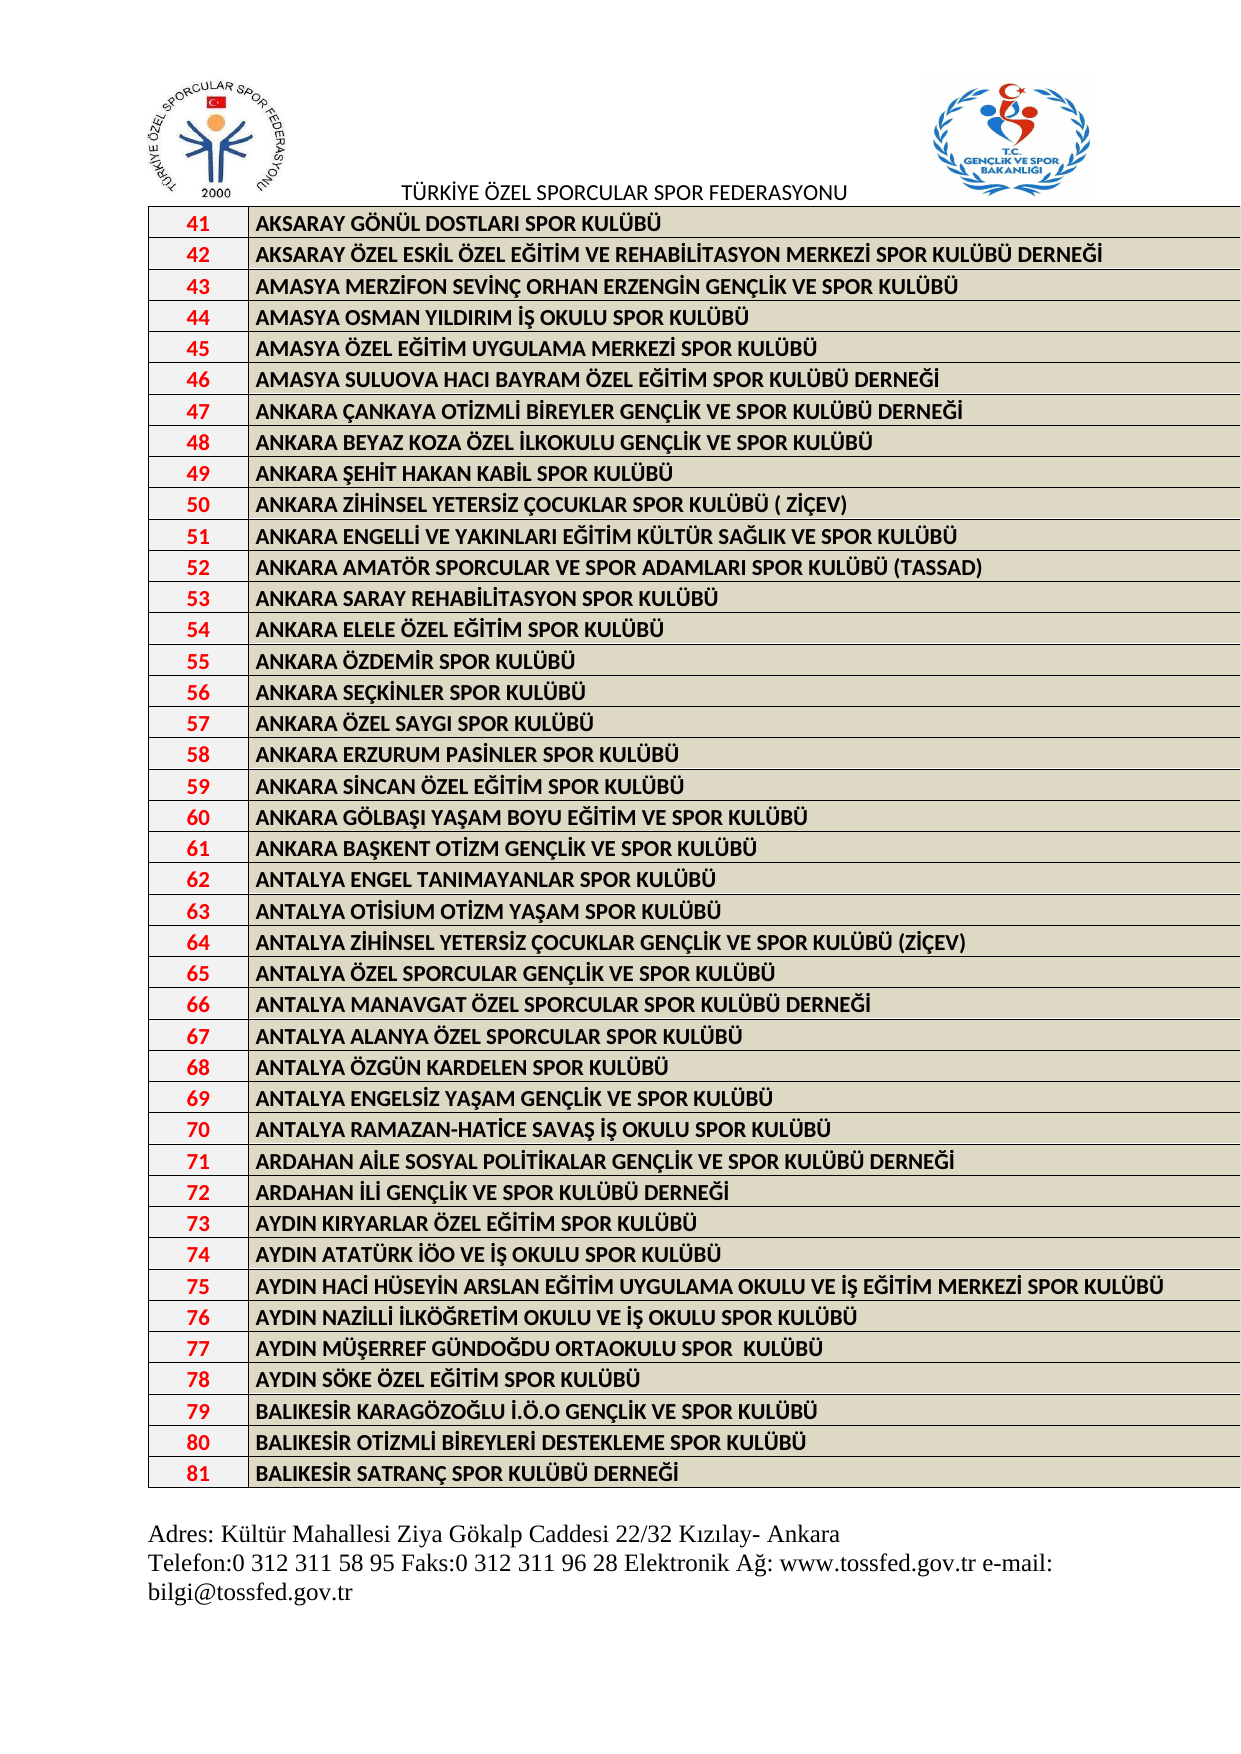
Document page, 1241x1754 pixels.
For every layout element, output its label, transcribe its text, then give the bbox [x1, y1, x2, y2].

table_cell ANKARA SİNCAN ÖZEL EĞİTİM SPOR KULÜBÜ [249, 770, 1240, 800]
table_cell AYDIN ATATÜRK İÖO VE İŞ OKULU SPOR KULÜBÜ [249, 1238, 1240, 1268]
table_cell 51 [149, 520, 248, 550]
table_cell AMASYA OSMAN YILDIRIM İŞ OKULU SPOR KULÜBÜ [249, 301, 1240, 331]
table_cell 71 [149, 1145, 248, 1175]
table_cell 52 [149, 551, 248, 581]
table_cell 49 [149, 457, 248, 487]
table_cell 74 [149, 1238, 248, 1268]
table_cell 60 [149, 801, 248, 831]
table_cell 63 [149, 895, 248, 925]
table_cell 80 [149, 1426, 248, 1456]
table_cell AMASYA MERZİFON SEVİNÇ ORHAN ERZENGİN GENÇLİK VE SPOR KULÜBÜ [249, 270, 1240, 300]
table_cell 43 [149, 270, 248, 300]
table_cell 81 [149, 1457, 248, 1487]
table_cell AMASYA SULUOVA HACI BAYRAM ÖZEL EĞİTİM SPOR KULÜBÜ DERNEĞİ [249, 363, 1240, 393]
table_cell 53 [149, 582, 248, 612]
table_cell AKSARAY GÖNÜL DOSTLARI SPOR KULÜBÜ [249, 207, 1240, 237]
table_cell 69 [149, 1082, 248, 1112]
table_cell 45 [149, 332, 248, 362]
table_cell AKSARAY ÖZEL ESKİL ÖZEL EĞİTİM VE REHABİLİTASYON MERKEZİ SPOR KULÜBÜ DERNEĞİ [249, 238, 1240, 268]
table_cell ANTALYA ÖZGÜN KARDELEN SPOR KULÜBÜ [249, 1051, 1240, 1081]
table_cell ANKARA ERZURUM PASİNLER SPOR KULÜBÜ [249, 738, 1240, 768]
table_cell 73 [149, 1207, 248, 1237]
table_cell 57 [149, 707, 248, 737]
table_cell 61 [149, 832, 248, 862]
table_cell 66 [149, 988, 248, 1018]
table_cell AMASYA ÖZEL EĞİTİM UYGULAMA MERKEZİ SPOR KULÜBÜ [249, 332, 1240, 362]
table_cell 65 [149, 957, 248, 987]
table_cell ANKARA SEÇKİNLER SPOR KULÜBÜ [249, 676, 1240, 706]
table_cell BALIKESİR KARAGÖZOĞLU İ.Ö.O GENÇLİK VE SPOR KULÜBÜ [249, 1395, 1240, 1425]
table_cell 59 [149, 770, 248, 800]
table_cell 58 [149, 738, 248, 768]
table_cell ANTALYA ENGEL TANIMAYANLAR SPOR KULÜBÜ [249, 863, 1240, 893]
table_cell ANTALYA ALANYA ÖZEL SPORCULAR SPOR KULÜBÜ [249, 1020, 1240, 1050]
table_cell ANTALYA OTİSİUM OTİZM YAŞAM SPOR KULÜBÜ [249, 895, 1240, 925]
table_cell AYDIN KIRYARLAR ÖZEL EĞİTİM SPOR KULÜBÜ [249, 1207, 1240, 1237]
table_cell ANKARA ŞEHİT HAKAN KABİL SPOR KULÜBÜ [249, 457, 1240, 487]
table_cell ANTALYA ÖZEL SPORCULAR GENÇLİK VE SPOR KULÜBÜ [249, 957, 1240, 987]
table_cell 44 [149, 301, 248, 331]
table_cell 62 [149, 863, 248, 893]
table_cell AYDIN HACİ HÜSEYİN ARSLAN EĞİTİM UYGULAMA OKULU VE İŞ EĞİTİM MERKEZİ SPOR KULÜBÜ [249, 1270, 1240, 1300]
table_cell ANKARA BAŞKENT OTİZM GENÇLİK VE SPOR KULÜBÜ [249, 832, 1240, 862]
picture [146, 76, 286, 200]
table_cell 78 [149, 1363, 248, 1393]
table_cell ARDAHAN AİLE SOSYAL POLİTİKALAR GENÇLİK VE SPOR KULÜBÜ DERNEĞİ [249, 1145, 1240, 1175]
table_cell 50 [149, 488, 248, 518]
table_cell 72 [149, 1176, 248, 1206]
table_cell ANKARA ÖZEL SAYGI SPOR KULÜBÜ [249, 707, 1240, 737]
table_cell ANKARA BEYAZ KOZA ÖZEL İLKOKULU GENÇLİK VE SPOR KULÜBÜ [249, 426, 1240, 456]
table_cell 42 [149, 238, 248, 268]
table_cell 76 [149, 1301, 248, 1331]
table_cell ANKARA ELELE ÖZEL EĞİTİM SPOR KULÜBÜ [249, 613, 1240, 643]
table_cell 41 [149, 207, 248, 237]
table_cell ANKARA SARAY REHABİLİTASYON SPOR KULÜBÜ [249, 582, 1240, 612]
table_cell 79 [149, 1395, 248, 1425]
table_cell ARDAHAN İLİ GENÇLİK VE SPOR KULÜBÜ DERNEĞİ [249, 1176, 1240, 1206]
table_cell ANTALYA RAMAZAN-HATİCE SAVAŞ İŞ OKULU SPOR KULÜBÜ [249, 1113, 1240, 1143]
table_cell 46 [149, 363, 248, 393]
table_cell 75 [149, 1270, 248, 1300]
table_cell 68 [149, 1051, 248, 1081]
table_cell 54 [149, 613, 248, 643]
picture [925, 73, 1093, 201]
table_cell 67 [149, 1020, 248, 1050]
table_cell BALIKESİR SATRANÇ SPOR KULÜBÜ DERNEĞİ [249, 1457, 1240, 1487]
table_cell ANTALYA MANAVGAT ÖZEL SPORCULAR SPOR KULÜBÜ DERNEĞİ [249, 988, 1240, 1018]
table_cell 48 [149, 426, 248, 456]
table_cell 56 [149, 676, 248, 706]
table_cell ANTALYA ENGELSİZ YAŞAM GENÇLİK VE SPOR KULÜBÜ [249, 1082, 1240, 1112]
table_cell 70 [149, 1113, 248, 1143]
table_cell ANTALYA ZİHİNSEL YETERSİZ ÇOCUKLAR GENÇLİK VE SPOR KULÜBÜ (ZİÇEV) [249, 926, 1240, 956]
table_cell 77 [149, 1332, 248, 1362]
table_cell 55 [149, 645, 248, 675]
table_cell 64 [149, 926, 248, 956]
table_cell ANKARA ZİHİNSEL YETERSİZ ÇOCUKLAR SPOR KULÜBÜ ( ZİÇEV) [249, 488, 1240, 518]
table_cell ANKARA ÖZDEMİR SPOR KULÜBÜ [249, 645, 1240, 675]
table_cell ANKARA GÖLBAŞI YAŞAM BOYU EĞİTİM VE SPOR KULÜBÜ [249, 801, 1240, 831]
table_cell AYDIN NAZİLLİ İLKÖĞRETİM OKULU VE İŞ OKULU SPOR KULÜBÜ [249, 1301, 1240, 1331]
table_cell AYDIN MÜŞERREF GÜNDOĞDU ORTAOKULU SPOR KULÜBÜ [249, 1332, 1240, 1362]
table_cell ANKARA ÇANKAYA OTİZMLİ BİREYLER GENÇLİK VE SPOR KULÜBÜ DERNEĞİ [249, 395, 1240, 425]
table_cell AYDIN SÖKE ÖZEL EĞİTİM SPOR KULÜBÜ [249, 1363, 1240, 1393]
table_cell ANKARA AMATÖR SPORCULAR VE SPOR ADAMLARI SPOR KULÜBÜ (TASSAD) [249, 551, 1240, 581]
table_cell BALIKESİR OTİZMLİ BİREYLERİ DESTEKLEME SPOR KULÜBÜ [249, 1426, 1240, 1456]
table_cell ANKARA ENGELLİ VE YAKINLARI EĞİTİM KÜLTÜR SAĞLIK VE SPOR KULÜBÜ [249, 520, 1240, 550]
table_cell 47 [149, 395, 248, 425]
